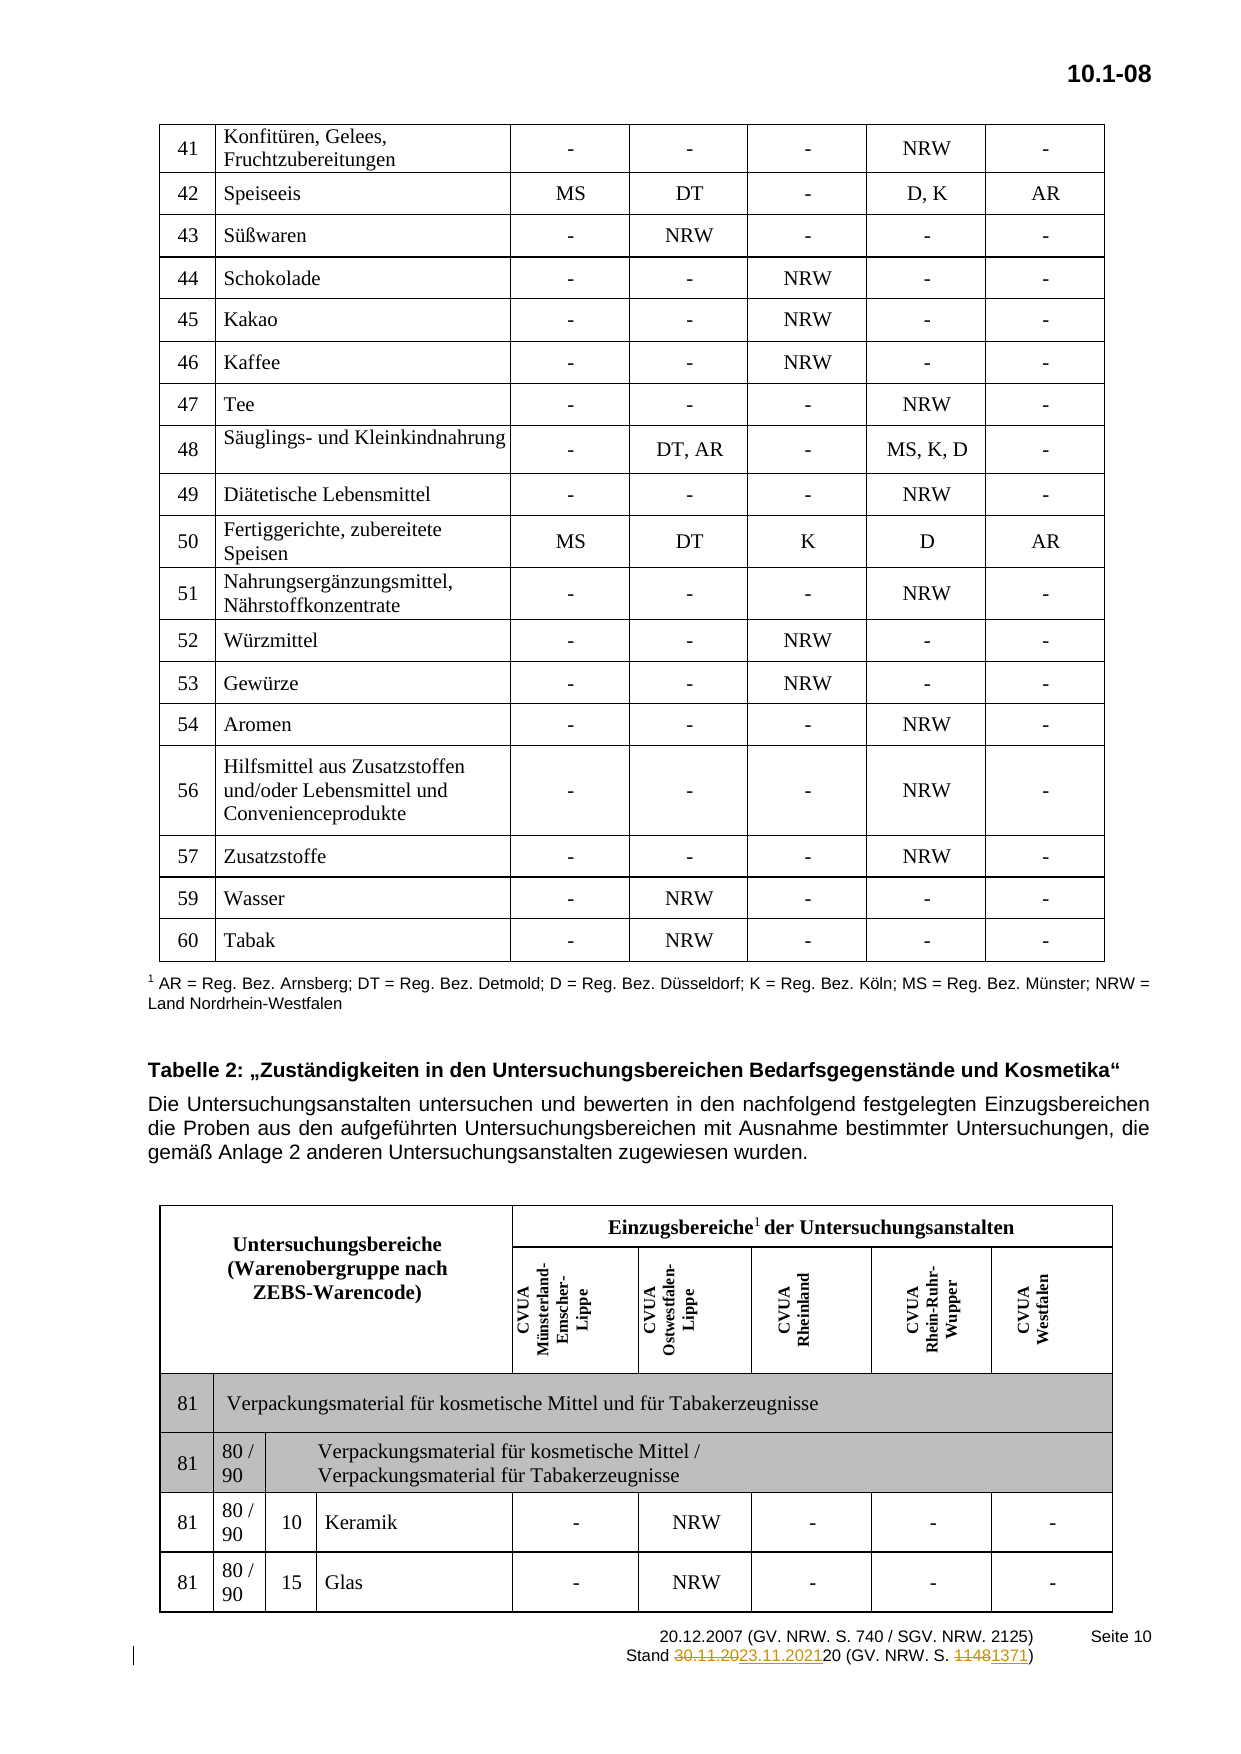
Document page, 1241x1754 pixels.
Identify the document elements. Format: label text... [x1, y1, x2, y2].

table_cell - [511, 620, 629, 661]
table_cell 54 [160, 704, 215, 745]
table_cell - [748, 704, 866, 745]
table_cell - [867, 662, 985, 703]
table_cell Diätetische Lebensmittel [216, 474, 510, 515]
table_cell MS, K, D [867, 426, 985, 473]
table_cell NRW [630, 878, 747, 918]
table_cell CVUA Münsterland- Emscher- Lippe [513, 1248, 638, 1373]
table_cell - [748, 173, 866, 214]
table_cell MS [511, 173, 629, 214]
table_cell - [986, 620, 1104, 661]
table_cell Keramik [317, 1493, 512, 1551]
table_cell - [630, 342, 747, 383]
table_cell Süßwaren [216, 215, 510, 256]
table_cell - [630, 620, 747, 661]
table_cell - [630, 125, 747, 172]
table_cell 41 [160, 125, 215, 172]
table_cell - [752, 1493, 871, 1551]
table_cell - [511, 704, 629, 745]
table_cell AR [986, 516, 1104, 567]
table_cell - [986, 125, 1104, 172]
table_cell NRW [630, 215, 747, 256]
table_cell 80 / 90 [214, 1493, 265, 1551]
table_cell - [986, 746, 1104, 834]
table_cell - [748, 125, 866, 172]
table_cell CVUA Ostwestfalen- Lippe [639, 1248, 751, 1373]
table_cell Verpackungsmaterial für kosmetische Mittel / Verpackungsmaterial für Tabakerzeugnisse [266, 1433, 1112, 1492]
table_cell Speiseeis [216, 173, 510, 214]
table_cell K [748, 516, 866, 567]
table_header Einzugsbereiche1 der Untersuchungsanstalten [513, 1206, 1112, 1246]
table_cell - [511, 125, 629, 172]
table_cell - [630, 299, 747, 341]
table_cell Aromen [216, 704, 510, 745]
table_cell - [630, 836, 747, 876]
table_cell Tee [216, 384, 510, 425]
table_cell CVUA Rhein-Ruhr- Wupper [872, 1248, 991, 1373]
table_cell - [867, 620, 985, 661]
table_cell NRW [867, 746, 985, 834]
table_cell - [867, 342, 985, 383]
table_cell 81 [161, 1374, 213, 1432]
table_header Untersuchungsbereiche (Warenobergruppe nach ZEBS-Warencode) [161, 1206, 512, 1373]
table_cell 81 [161, 1493, 213, 1551]
table_cell - [511, 342, 629, 383]
table_cell NRW [748, 342, 866, 383]
table_cell 53 [160, 662, 215, 703]
table_cell - [986, 299, 1104, 341]
table_cell - [986, 836, 1104, 876]
table_cell - [630, 746, 747, 834]
table_cell NRW [867, 474, 985, 515]
table_cell - [867, 258, 985, 298]
table_cell NRW [748, 258, 866, 298]
table_cell 10 [266, 1493, 316, 1551]
table_cell NRW [639, 1553, 751, 1611]
table_cell 43 [160, 215, 215, 256]
table_cell Zusatzstoffe [216, 836, 510, 876]
table_cell - [511, 215, 629, 256]
table_cell NRW [867, 568, 985, 619]
table_cell NRW [867, 836, 985, 876]
table_cell DT, AR [630, 426, 747, 473]
table_cell - [986, 568, 1104, 619]
table_cell 81 [161, 1433, 213, 1492]
table_cell Nahrungsergänzungsmittel, Nährstoffkonzentrate [216, 568, 510, 619]
table_cell - [748, 836, 866, 876]
table_cell - [748, 919, 866, 961]
table_cell MS [511, 516, 629, 567]
table_cell Fertiggerichte, zubereitete Speisen [216, 516, 510, 567]
table_cell 42 [160, 173, 215, 214]
table_cell - [752, 1553, 871, 1611]
table_cell - [986, 662, 1104, 703]
table_cell - [986, 426, 1104, 473]
table_cell NRW [748, 299, 866, 341]
table_cell - [986, 258, 1104, 298]
table_cell NRW [748, 620, 866, 661]
table_cell Gewürze [216, 662, 510, 703]
table_cell - [513, 1493, 638, 1551]
table_cell 80 / 90 [214, 1553, 265, 1611]
table_cell 46 [160, 342, 215, 383]
table_cell 81 [161, 1553, 213, 1611]
table_cell Kakao [216, 299, 510, 341]
table_cell NRW [867, 704, 985, 745]
table_cell 51 [160, 568, 215, 619]
table_cell NRW [867, 384, 985, 425]
table_cell 15 [266, 1553, 316, 1611]
table_cell - [986, 384, 1104, 425]
table_cell 60 [160, 919, 215, 961]
table_cell - [630, 568, 747, 619]
table_cell - [511, 878, 629, 918]
table_cell - [872, 1553, 991, 1611]
table_cell NRW [748, 662, 866, 703]
table_cell - [511, 919, 629, 961]
table_cell - [748, 746, 866, 834]
table_cell - [511, 299, 629, 341]
table_cell Wasser [216, 878, 510, 918]
table_cell Tabak [216, 919, 510, 961]
table_cell 48 [160, 426, 215, 473]
table_cell - [511, 426, 629, 473]
table_cell - [630, 704, 747, 745]
table_cell - [511, 836, 629, 876]
table_cell 49 [160, 474, 215, 515]
table_cell - [748, 384, 866, 425]
table_cell - [867, 878, 985, 918]
table_cell - [986, 215, 1104, 256]
table_cell - [630, 384, 747, 425]
table_cell - [986, 704, 1104, 745]
table_cell Glas [317, 1553, 512, 1611]
table_cell Kaffee [216, 342, 510, 383]
table_cell DT [630, 173, 747, 214]
table_cell Würzmittel [216, 620, 510, 661]
table_cell - [992, 1493, 1112, 1551]
table_cell 57 [160, 836, 215, 876]
table_cell - [992, 1553, 1112, 1611]
table_cell Verpackungsmaterial für kosmetische Mittel und für Tabakerzeugnisse [214, 1374, 1112, 1432]
table_cell D [867, 516, 985, 567]
table_cell 45 [160, 299, 215, 341]
table_cell - [511, 662, 629, 703]
table_cell - [986, 919, 1104, 961]
table_cell - [511, 258, 629, 298]
table_cell - [513, 1553, 638, 1611]
table_cell 52 [160, 620, 215, 661]
table_cell D, K [867, 173, 985, 214]
table_cell NRW [867, 125, 985, 172]
table_cell - [748, 568, 866, 619]
table_cell - [748, 474, 866, 515]
table_cell 44 [160, 258, 215, 298]
table_cell CVUA Rheinland [752, 1248, 871, 1373]
table_cell Konfitüren, Gelees, Fruchtzubereitungen [216, 125, 510, 172]
table_cell - [986, 342, 1104, 383]
table_cell - [748, 878, 866, 918]
table_cell 50 [160, 516, 215, 567]
text Die Untersuchungsanstalten untersuchen und bewerten in den nachfolgend festgelegten Einzugsbereichen die Proben aus den aufgeführten Untersuchungsbereichen mit Ausnahme bestimmter Untersuchungen, die gemäß Anlage 2 anderen Untersuchungsanstalten zugewiesen wurden. [148, 1092, 1152, 1164]
text Tabelle 2: „Zuständigkeiten in den Untersuchungsbereichen Bedarfsgegenstände und Kosmetika“ [148, 1058, 1152, 1082]
table_cell - [511, 568, 629, 619]
table_cell - [867, 919, 985, 961]
table_cell DT [630, 516, 747, 567]
table_cell - [630, 258, 747, 298]
text 1 AR = Reg. Bez. Arnsberg; DT = Reg. Bez. Detmold; D = Reg. Bez. Düsseldorf; K = Reg. Bez. Köln; MS = Reg. Bez. Münster; NRW = Land Nordrhein-Westfalen [148, 972, 1152, 1013]
table_cell - [511, 384, 629, 425]
table_cell 47 [160, 384, 215, 425]
table_cell NRW [630, 919, 747, 961]
table_cell CVUA Westfalen [992, 1248, 1112, 1373]
table_cell - [630, 662, 747, 703]
table_cell - [748, 426, 866, 473]
table_cell - [872, 1493, 991, 1551]
table_cell - [748, 215, 866, 256]
table_cell Säuglings- und Kleinkindnahrung [216, 426, 510, 473]
table_cell - [511, 746, 629, 834]
table_cell 56 [160, 746, 215, 834]
table_cell Hilfsmittel aus Zusatzstoffen und/oder Lebensmittel und Convenienceprodukte [216, 746, 510, 834]
table_cell - [986, 474, 1104, 515]
table_cell 59 [160, 878, 215, 918]
table_cell - [511, 474, 629, 515]
table_cell Schokolade [216, 258, 510, 298]
table_cell - [867, 299, 985, 341]
table_cell 80 / 90 [214, 1433, 265, 1492]
table_cell AR [986, 173, 1104, 214]
table_cell - [867, 215, 985, 256]
table_cell NRW [639, 1493, 751, 1551]
table_cell - [986, 878, 1104, 918]
table_cell - [630, 474, 747, 515]
